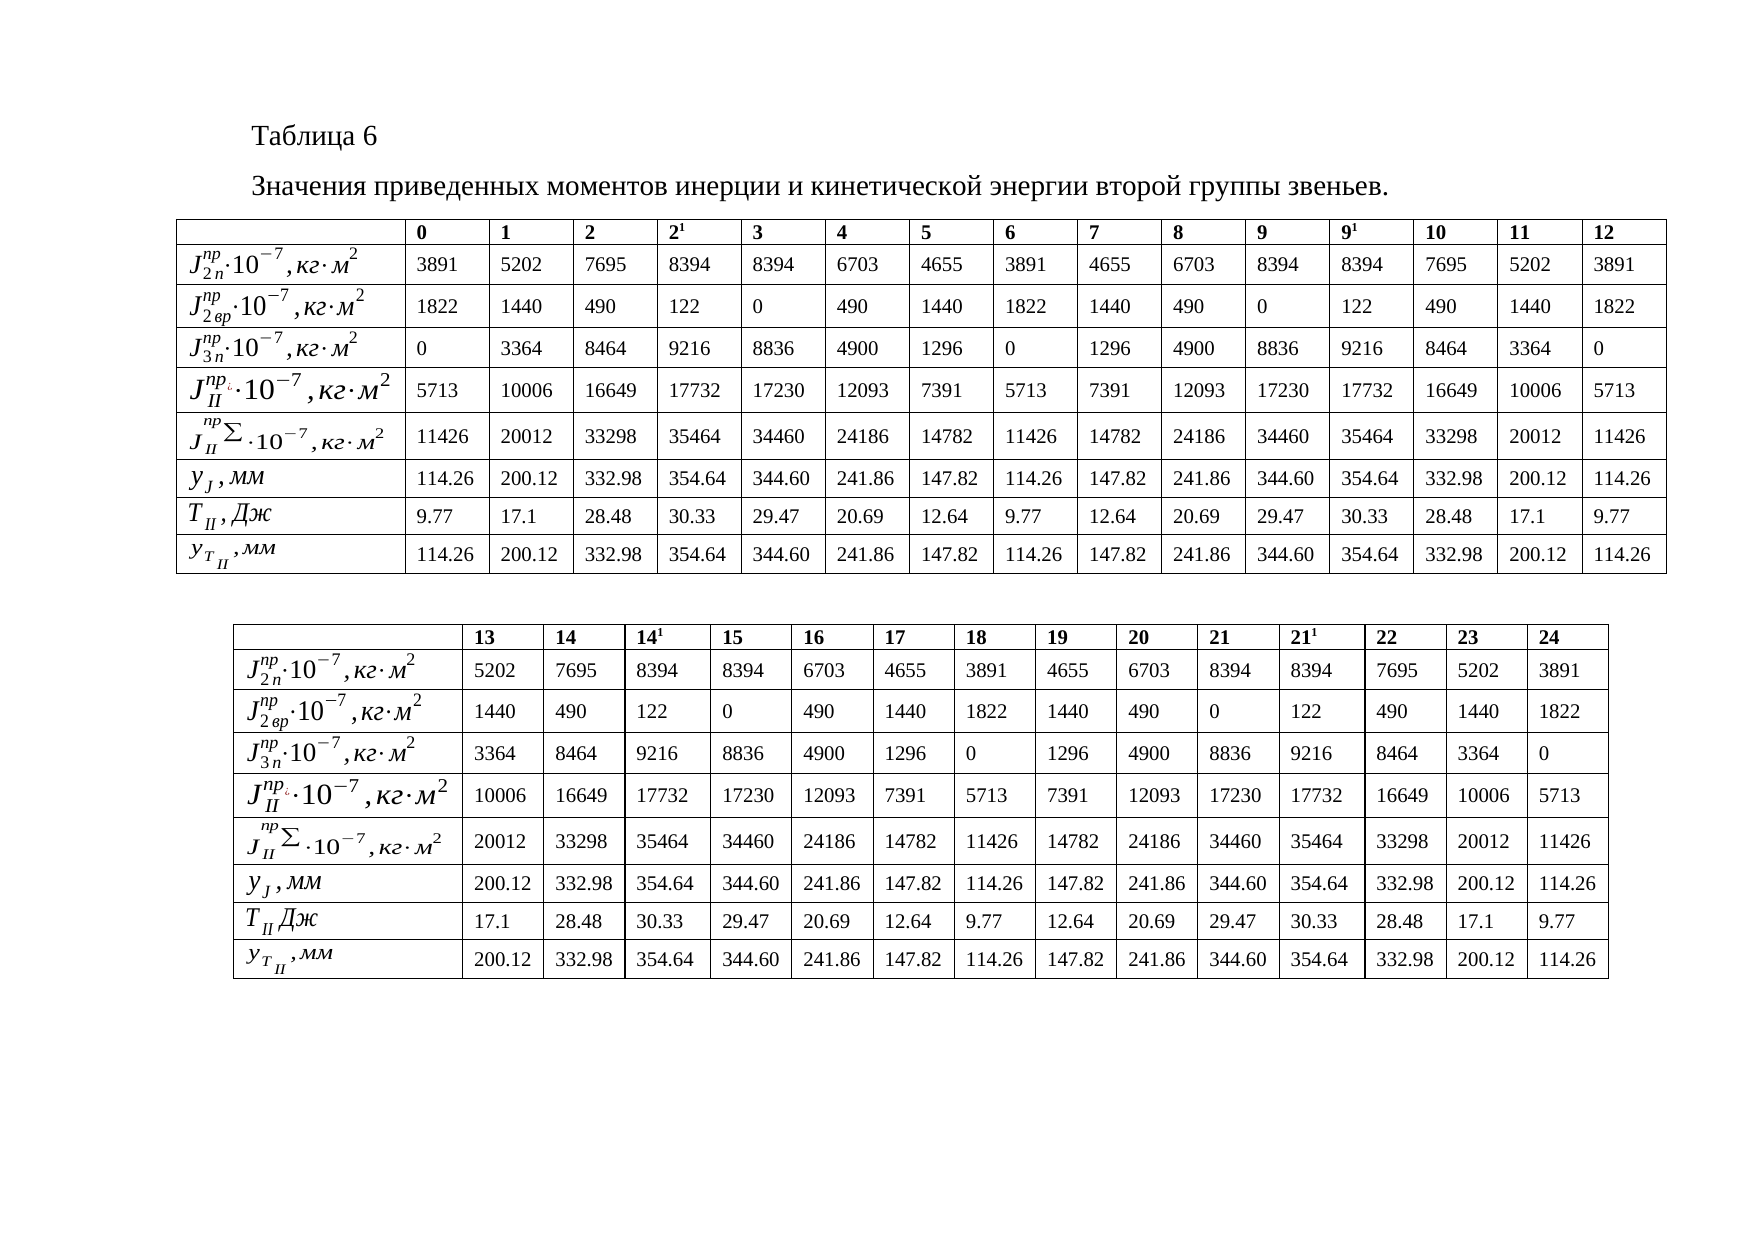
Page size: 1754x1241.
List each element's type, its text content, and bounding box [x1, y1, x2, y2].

table_cell 344.60 [711, 940, 791, 978]
table_cell 17230 [1198, 774, 1279, 817]
table_cell 10006 [1447, 774, 1527, 817]
table_cell 9.77 [1528, 903, 1608, 939]
table_cell 4655 [1078, 245, 1161, 284]
table_cell 6703 [1117, 650, 1197, 689]
table_cell 12.64 [874, 903, 954, 939]
table_cell 7695 [574, 245, 657, 284]
table_cell 354.64 [1280, 865, 1364, 902]
table_cell 8836 [1198, 733, 1279, 772]
table_header 9 [1246, 220, 1329, 244]
table_cell 1822 [1528, 690, 1608, 732]
table_cell 0 [1198, 690, 1279, 732]
table_cell 8464 [544, 733, 624, 772]
table_cell 114.26 [1528, 940, 1608, 978]
table_cell 20012 [463, 818, 543, 863]
table_header 24 [1528, 625, 1608, 649]
table_cell 1440 [910, 285, 993, 327]
table_cell 490 [1414, 285, 1497, 327]
table_cell 114.26 [1583, 460, 1666, 497]
table_cell 17732 [1330, 368, 1413, 412]
table_header [177, 220, 405, 244]
table_cell 490 [1366, 690, 1446, 732]
table_header 2 [574, 220, 657, 244]
table_cell [234, 940, 462, 978]
table_cell 332.98 [1366, 865, 1446, 902]
table_cell 241.86 [792, 940, 873, 978]
table_cell [234, 774, 462, 817]
table_cell 3891 [406, 245, 489, 284]
table_cell [234, 903, 462, 939]
table_header 10 [1414, 220, 1497, 244]
table_header 19 [1036, 625, 1116, 649]
table_cell [234, 865, 462, 902]
table_cell 354.64 [658, 535, 741, 572]
table_cell 1440 [1036, 690, 1116, 732]
table_header 12 [1583, 220, 1666, 244]
table_cell 200.12 [490, 460, 573, 497]
table_cell 147.82 [1036, 865, 1116, 902]
table_cell 3891 [1583, 245, 1666, 284]
table_cell 241.86 [826, 460, 909, 497]
table_header 15 [711, 625, 791, 649]
table_header 14 [544, 625, 624, 649]
table_cell 3891 [955, 650, 1035, 689]
table_cell 33298 [544, 818, 624, 863]
table_cell [177, 460, 405, 497]
table_cell 9216 [1280, 733, 1364, 772]
table_cell 344.60 [1246, 535, 1329, 572]
table_cell 344.60 [1198, 865, 1279, 902]
table_cell 24186 [826, 413, 909, 458]
table_cell 34460 [742, 413, 825, 458]
table_cell 34460 [1198, 818, 1279, 863]
table_cell 35464 [1280, 818, 1364, 863]
table_cell 332.98 [1414, 460, 1497, 497]
table_cell 20012 [1447, 818, 1527, 863]
table_cell 5202 [1447, 650, 1527, 689]
table_header 141 [626, 625, 710, 649]
table_cell [177, 368, 405, 412]
table_cell 8394 [658, 245, 741, 284]
table_cell 3891 [1528, 650, 1608, 689]
table_cell 8394 [626, 650, 710, 689]
table_cell 20.69 [792, 903, 873, 939]
table_header 21 [658, 220, 741, 244]
table_cell 332.98 [544, 865, 624, 902]
table_cell 4655 [874, 650, 954, 689]
table_cell 35464 [626, 818, 710, 863]
table_cell 12093 [792, 774, 873, 817]
table_header 5 [910, 220, 993, 244]
table_cell 241.86 [1117, 865, 1197, 902]
table_cell 5202 [490, 245, 573, 284]
table_cell 10006 [490, 368, 573, 412]
table_cell 8464 [574, 328, 657, 367]
table_cell 33298 [1366, 818, 1446, 863]
table_cell 147.82 [910, 535, 993, 572]
table_cell 3364 [1447, 733, 1527, 772]
table_cell 34460 [711, 818, 791, 863]
table_cell [234, 818, 462, 863]
table_cell 490 [1117, 690, 1197, 732]
table_cell 28.48 [1366, 903, 1446, 939]
table_cell 8464 [1414, 328, 1497, 367]
table_cell 17732 [1280, 774, 1364, 817]
table_cell 5713 [406, 368, 489, 412]
table_cell 16649 [1414, 368, 1497, 412]
table_cell 344.60 [1198, 940, 1279, 978]
table_cell 1440 [1498, 285, 1582, 327]
table_cell 0 [406, 328, 489, 367]
table_cell 1440 [463, 690, 543, 732]
table_cell 5713 [994, 368, 1077, 412]
table_header 16 [792, 625, 873, 649]
table_cell 11426 [1583, 413, 1666, 458]
table_cell 200.12 [490, 535, 573, 572]
table_cell 14782 [1036, 818, 1116, 863]
table_header 23 [1447, 625, 1527, 649]
table_header 21 [1198, 625, 1279, 649]
text Таблица 6 [177, 118, 1665, 152]
table_cell 122 [658, 285, 741, 327]
table_cell 3364 [490, 328, 573, 367]
table_cell 1822 [955, 690, 1035, 732]
table_cell 9216 [658, 328, 741, 367]
table_cell 490 [792, 690, 873, 732]
table_cell 122 [1330, 285, 1413, 327]
table_header 211 [1280, 625, 1364, 649]
table_header 3 [742, 220, 825, 244]
table_cell 20.69 [826, 498, 909, 534]
table_cell 8464 [1366, 733, 1446, 772]
table_cell 114.26 [994, 535, 1077, 572]
table_cell 29.47 [711, 903, 791, 939]
table_cell 33298 [1414, 413, 1497, 458]
table_cell 17.1 [1447, 903, 1527, 939]
table_cell 200.12 [1447, 865, 1527, 902]
table_cell 114.26 [1583, 535, 1666, 572]
table_cell 8394 [1330, 245, 1413, 284]
table_cell 0 [1583, 328, 1666, 367]
table_cell 241.86 [1117, 940, 1197, 978]
table_cell 1296 [1036, 733, 1116, 772]
table_cell 30.33 [1330, 498, 1413, 534]
table_cell 24186 [792, 818, 873, 863]
table_cell 0 [711, 690, 791, 732]
table_cell 11426 [994, 413, 1077, 458]
table_cell 11426 [406, 413, 489, 458]
table_header 17 [874, 625, 954, 649]
table_cell 20012 [1498, 413, 1582, 458]
table_cell 344.60 [1246, 460, 1329, 497]
table_cell 16649 [544, 774, 624, 817]
table_cell 17732 [658, 368, 741, 412]
table_cell 29.47 [742, 498, 825, 534]
table_cell 4900 [792, 733, 873, 772]
table_cell 14782 [1078, 413, 1161, 458]
table_cell 17.1 [463, 903, 543, 939]
table_cell 1822 [406, 285, 489, 327]
table_cell 5713 [1528, 774, 1608, 817]
table_cell 332.98 [574, 460, 657, 497]
table_cell 241.86 [1162, 535, 1245, 572]
table_cell 332.98 [544, 940, 624, 978]
table_cell 35464 [1330, 413, 1413, 458]
table_cell 5202 [463, 650, 543, 689]
table_cell 200.12 [463, 865, 543, 902]
table_cell 1440 [1078, 285, 1161, 327]
table_cell 200.12 [463, 940, 543, 978]
table_cell 332.98 [1414, 535, 1497, 572]
table_cell 14782 [874, 818, 954, 863]
table_header 91 [1330, 220, 1413, 244]
table_cell 1296 [874, 733, 954, 772]
table_cell 5713 [955, 774, 1035, 817]
table_cell 20.69 [1162, 498, 1245, 534]
table_cell 147.82 [874, 865, 954, 902]
table_cell 11426 [1528, 818, 1608, 863]
table_cell 200.12 [1447, 940, 1527, 978]
table_cell 1440 [490, 285, 573, 327]
table_cell 1822 [994, 285, 1077, 327]
table_cell 114.26 [955, 940, 1035, 978]
table_header 6 [994, 220, 1077, 244]
table_cell 490 [826, 285, 909, 327]
table_header [234, 625, 462, 649]
table_cell 354.64 [626, 865, 710, 902]
table_cell 490 [1162, 285, 1245, 327]
table_header 20 [1117, 625, 1197, 649]
table_cell 1296 [910, 328, 993, 367]
table_cell 354.64 [1280, 940, 1364, 978]
table_cell 200.12 [1498, 535, 1582, 572]
table_cell 33298 [574, 413, 657, 458]
table_cell 17.1 [1498, 498, 1582, 534]
table_cell 114.26 [406, 460, 489, 497]
table_cell [177, 535, 405, 572]
table_cell 35464 [658, 413, 741, 458]
table_cell 1296 [1078, 328, 1161, 367]
table_cell 24186 [1162, 413, 1245, 458]
table_cell 122 [1280, 690, 1364, 732]
table_cell 8394 [711, 650, 791, 689]
table_cell 7391 [1078, 368, 1161, 412]
table_cell 16649 [1366, 774, 1446, 817]
table_cell [234, 650, 462, 689]
table_cell 17230 [711, 774, 791, 817]
table_cell 9.77 [994, 498, 1077, 534]
table_cell 332.98 [574, 535, 657, 572]
table_cell 12093 [826, 368, 909, 412]
table_cell 24186 [1117, 818, 1197, 863]
table_cell 0 [1528, 733, 1608, 772]
table_cell 9216 [1330, 328, 1413, 367]
table_cell 344.60 [742, 535, 825, 572]
table_cell 8836 [742, 328, 825, 367]
table_cell 5202 [1498, 245, 1582, 284]
table_cell [234, 690, 462, 732]
table_cell 490 [574, 285, 657, 327]
table_cell 344.60 [742, 460, 825, 497]
table_header 0 [406, 220, 489, 244]
table_cell 354.64 [1330, 535, 1413, 572]
table_cell [234, 733, 462, 772]
table_header 8 [1162, 220, 1245, 244]
table_cell [177, 285, 405, 327]
table_cell 354.64 [626, 940, 710, 978]
table_cell 9.77 [955, 903, 1035, 939]
table_cell 20012 [490, 413, 573, 458]
table_cell 7391 [910, 368, 993, 412]
table_cell [177, 245, 405, 284]
table_cell 3891 [994, 245, 1077, 284]
table_cell 8836 [711, 733, 791, 772]
table_header 22 [1366, 625, 1446, 649]
table_cell 241.86 [826, 535, 909, 572]
table_header 1 [490, 220, 573, 244]
table_cell 28.48 [1414, 498, 1497, 534]
table_cell 11426 [955, 818, 1035, 863]
table_cell 12093 [1162, 368, 1245, 412]
table_cell 354.64 [658, 460, 741, 497]
table_cell 147.82 [910, 460, 993, 497]
table_cell 1440 [1447, 690, 1527, 732]
table_cell 354.64 [1330, 460, 1413, 497]
table_cell 12093 [1117, 774, 1197, 817]
table_cell 17230 [1246, 368, 1329, 412]
table_cell 9.77 [406, 498, 489, 534]
table_cell 28.48 [544, 903, 624, 939]
table_cell 4655 [1036, 650, 1116, 689]
table_cell 14782 [910, 413, 993, 458]
table_cell 7391 [1036, 774, 1116, 817]
table_cell 6703 [826, 245, 909, 284]
table_cell 0 [994, 328, 1077, 367]
table_cell 147.82 [1036, 940, 1116, 978]
table_cell 29.47 [1198, 903, 1279, 939]
table_cell 8836 [1246, 328, 1329, 367]
table_cell 114.26 [1528, 865, 1608, 902]
table_cell 9216 [626, 733, 710, 772]
table_cell 8394 [1280, 650, 1364, 689]
text Значения приведенных моментов инерции и кинетической энергии второй группы звеньев. [177, 168, 1665, 202]
table_cell 490 [544, 690, 624, 732]
table_cell 4900 [1117, 733, 1197, 772]
table_cell 1440 [874, 690, 954, 732]
table_cell 8394 [1198, 650, 1279, 689]
table_cell 17.1 [490, 498, 573, 534]
table_cell 3364 [1498, 328, 1582, 367]
table_cell 0 [955, 733, 1035, 772]
table_cell [177, 413, 405, 458]
table_cell 7695 [1366, 650, 1446, 689]
table_header 7 [1078, 220, 1161, 244]
table_header 13 [463, 625, 543, 649]
table_cell 5713 [1583, 368, 1666, 412]
table_cell 16649 [574, 368, 657, 412]
table_cell 29.47 [1246, 498, 1329, 534]
table_cell 4900 [1162, 328, 1245, 367]
table_cell 3364 [463, 733, 543, 772]
table_cell [177, 498, 405, 534]
table_cell 122 [626, 690, 710, 732]
table_cell 147.82 [874, 940, 954, 978]
table_header 18 [955, 625, 1035, 649]
table_cell 332.98 [1366, 940, 1446, 978]
table_cell 30.33 [626, 903, 710, 939]
table_cell 114.26 [994, 460, 1077, 497]
table_cell 28.48 [574, 498, 657, 534]
table_cell 6703 [1162, 245, 1245, 284]
table_cell 4655 [910, 245, 993, 284]
table_header 11 [1498, 220, 1582, 244]
table_cell 10006 [463, 774, 543, 817]
table_cell 8394 [742, 245, 825, 284]
table_cell 12.64 [1036, 903, 1116, 939]
table_cell 12.64 [1078, 498, 1161, 534]
table_cell 8394 [1246, 245, 1329, 284]
table_cell 20.69 [1117, 903, 1197, 939]
table_cell 12.64 [910, 498, 993, 534]
table_cell 6703 [792, 650, 873, 689]
table_cell 0 [1246, 285, 1329, 327]
table_cell 344.60 [711, 865, 791, 902]
table_cell 1822 [1583, 285, 1666, 327]
table_cell 10006 [1498, 368, 1582, 412]
table_cell 30.33 [658, 498, 741, 534]
table_cell 7695 [544, 650, 624, 689]
table_cell 7695 [1414, 245, 1497, 284]
table_cell 30.33 [1280, 903, 1364, 939]
table_cell 7391 [874, 774, 954, 817]
table_header 4 [826, 220, 909, 244]
table_cell 147.82 [1078, 460, 1161, 497]
table_cell 241.86 [1162, 460, 1245, 497]
table_cell 114.26 [955, 865, 1035, 902]
table_cell 4900 [826, 328, 909, 367]
table_cell 17230 [742, 368, 825, 412]
table_cell 0 [742, 285, 825, 327]
table_cell 147.82 [1078, 535, 1161, 572]
table_cell 17732 [626, 774, 710, 817]
table_cell 200.12 [1498, 460, 1582, 497]
table_cell 241.86 [792, 865, 873, 902]
table_cell [177, 328, 405, 367]
table_cell 9.77 [1583, 498, 1666, 534]
table_cell 114.26 [406, 535, 489, 572]
table_cell 34460 [1246, 413, 1329, 458]
